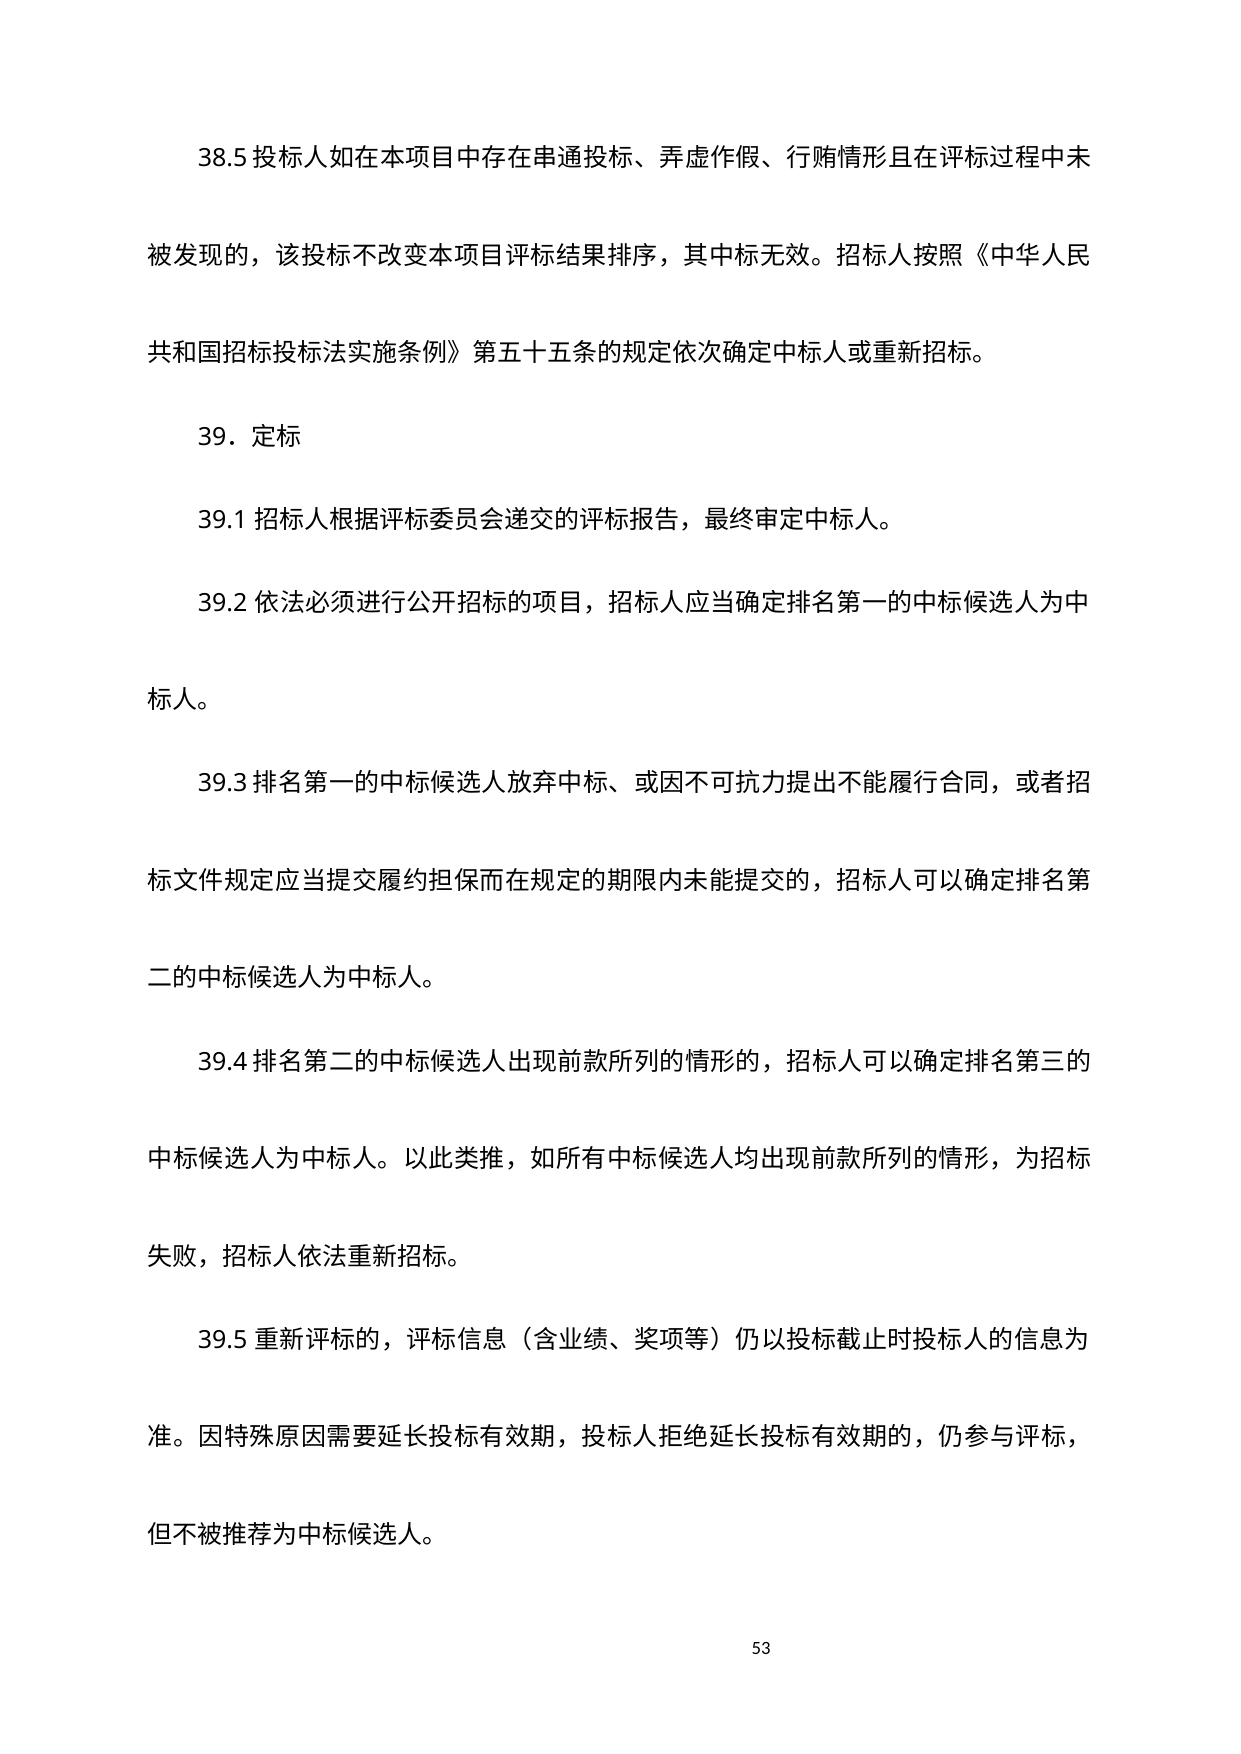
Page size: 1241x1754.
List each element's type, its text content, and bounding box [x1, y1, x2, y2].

text 39．定标 [148, 402, 1092, 467]
text 38.5投标人如在本项目中存在串通投标、弄虚作假、行贿情形且在评标过程中未被发现的，该投标不改变本项目评标结果排序，其中标无效。招标人按照《中华人民共和国招标投标法实施条例》第五十五条的规定依次确定中标人或重新招标。 [148, 123, 1092, 383]
text 39.4排名第二的中标候选人出现前款所列的情形的，招标人可以确定排名第三的中标候选人为中标人。以此类推，如所有中标候选人均出现前款所列的情形，为招标失败，招标人依法重新招标。 [148, 1027, 1092, 1287]
text 39.1 招标人根据评标委员会递交的评标报告，最终审定中标人。 [148, 485, 1092, 550]
text 39.5 重新评标的，评标信息（含业绩、奖项等）仍以投标截止时投标人的信息为准。因特殊原因需要延长投标有效期，投标人拒绝延长投标有效期的，仍参与评标，但不被推荐为中标候选人。 [148, 1305, 1092, 1565]
text 39.2 依法必须进行公开招标的项目，招标人应当确定排名第一的中标候选人为中标人。 [148, 568, 1092, 730]
text 39.3排名第一的中标候选人放弃中标、或因不可抗力提出不能履行合同，或者招标文件规定应当提交履约担保而在规定的期限内未能提交的，招标人可以确定排名第二的中标候选人为中标人。 [148, 748, 1092, 1008]
